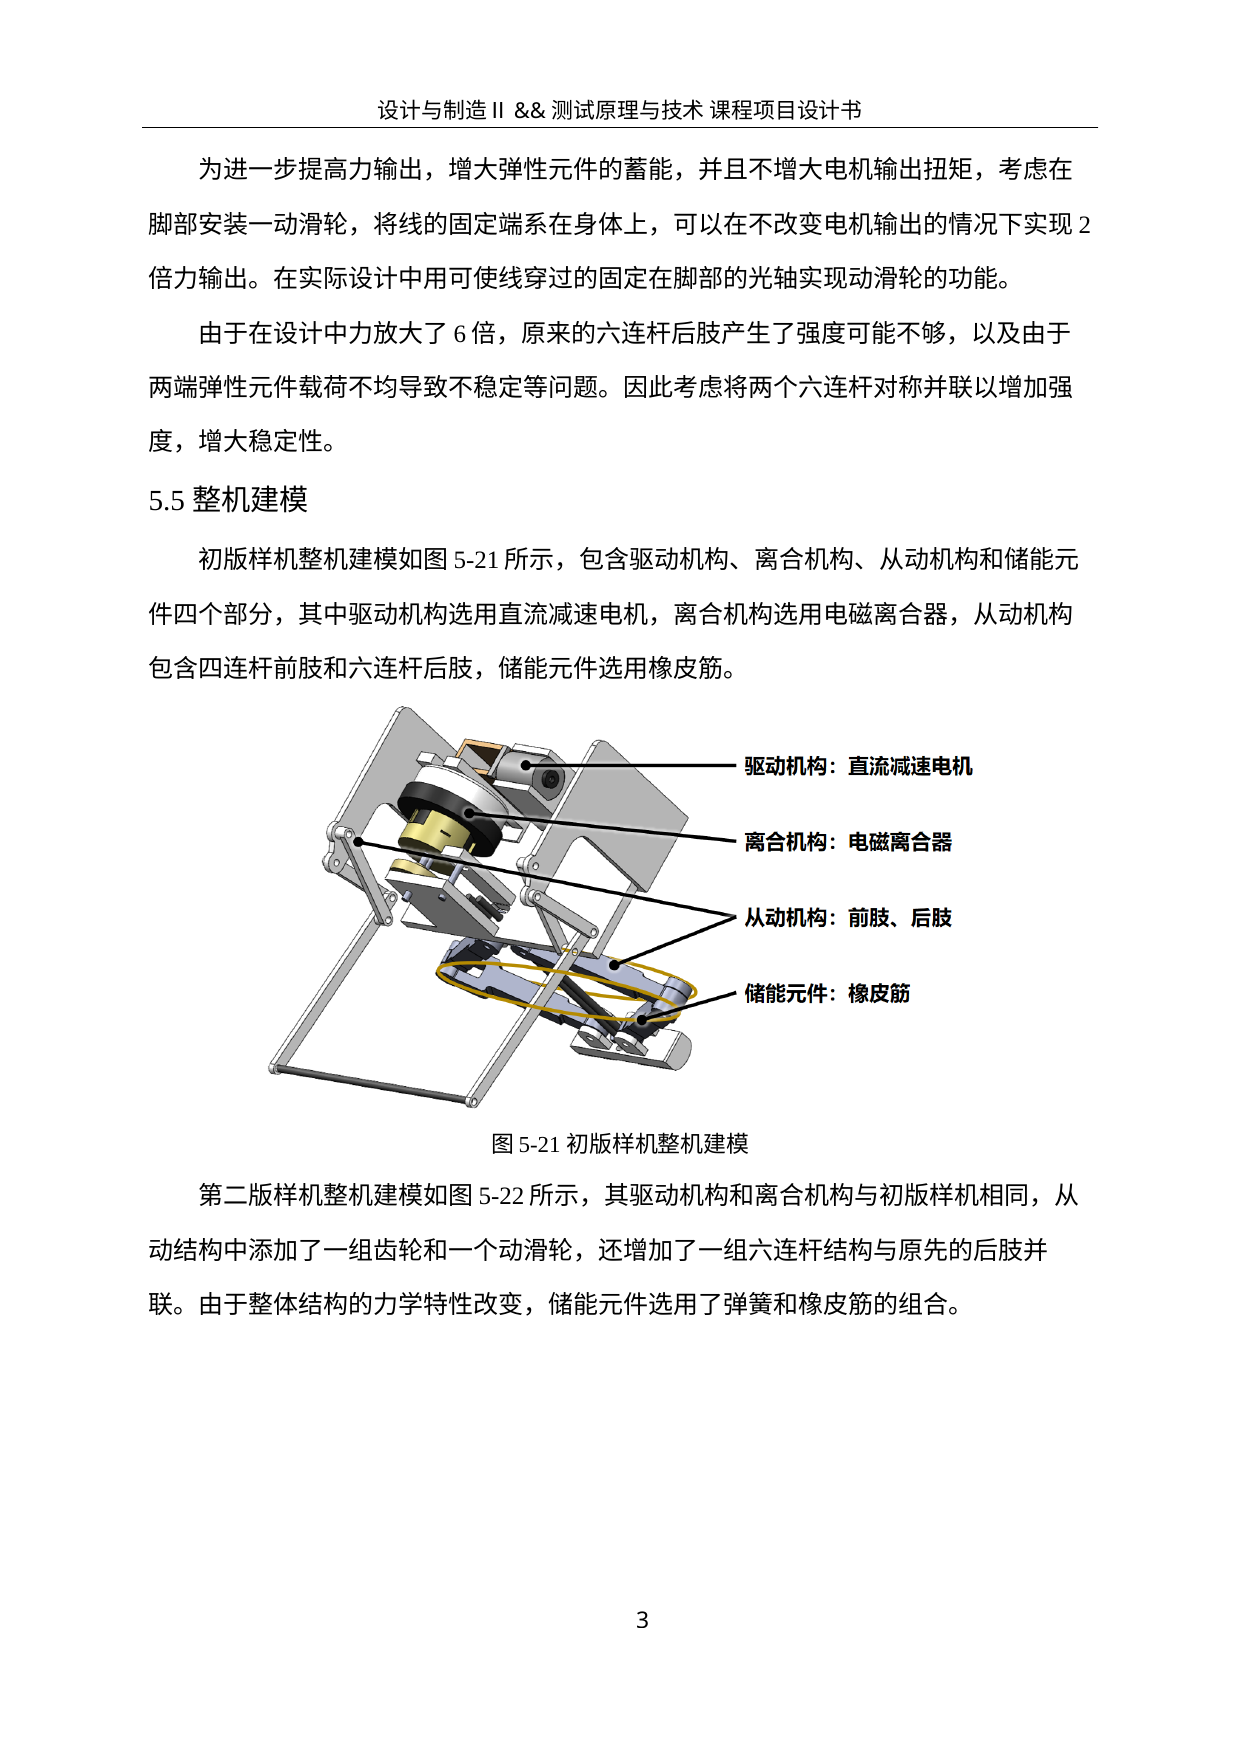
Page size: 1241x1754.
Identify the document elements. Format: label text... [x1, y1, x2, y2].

text 为进一步提高力输出，增大弹性元件的蓄能，并且不增大电机输出扭矩，考虑在脚部安装一动滑轮，将线的固定端系在身体上，可以在不改变电机输出的情况下实现2倍力输出。在实际设计中用可使线穿过的固定在脚部的光轴实现动滑轮的功能。 [148, 150, 1092, 295]
text 初版样机整机建模如图5-21所示，包含驱动机构、离合机构、从动机构和储能元件四个部分，其中驱动机构选用直流减速电机，离合机构选用电磁离合器，从动机构包含四连杆前肢和六连杆后肢，储能元件选用橡皮筋。 [148, 540, 1092, 685]
picture [254, 702, 986, 1111]
text 第二版样机整机建模如图5-22所示，其驱动机构和离合机构与初版样机相同，从动结构中添加了一组齿轮和一个动滑轮，还增加了一组六连杆结构与原先的后肢并联。由于整体结构的力学特性改变，储能元件选用了弹簧和橡皮筋的组合。 [148, 1176, 1092, 1321]
text 图5-21 初版样机整机建模 [148, 1126, 1092, 1159]
text 由于在设计中力放大了6倍，原来的六连杆后肢产生了强度可能不够，以及由于两端弹性元件载荷不均导致不稳定等问题。因此考虑将两个六连杆对称并联以增加强度，增大稳定性。 [148, 313, 1092, 458]
subtitle 5.5 整机建模 [148, 476, 1092, 518]
